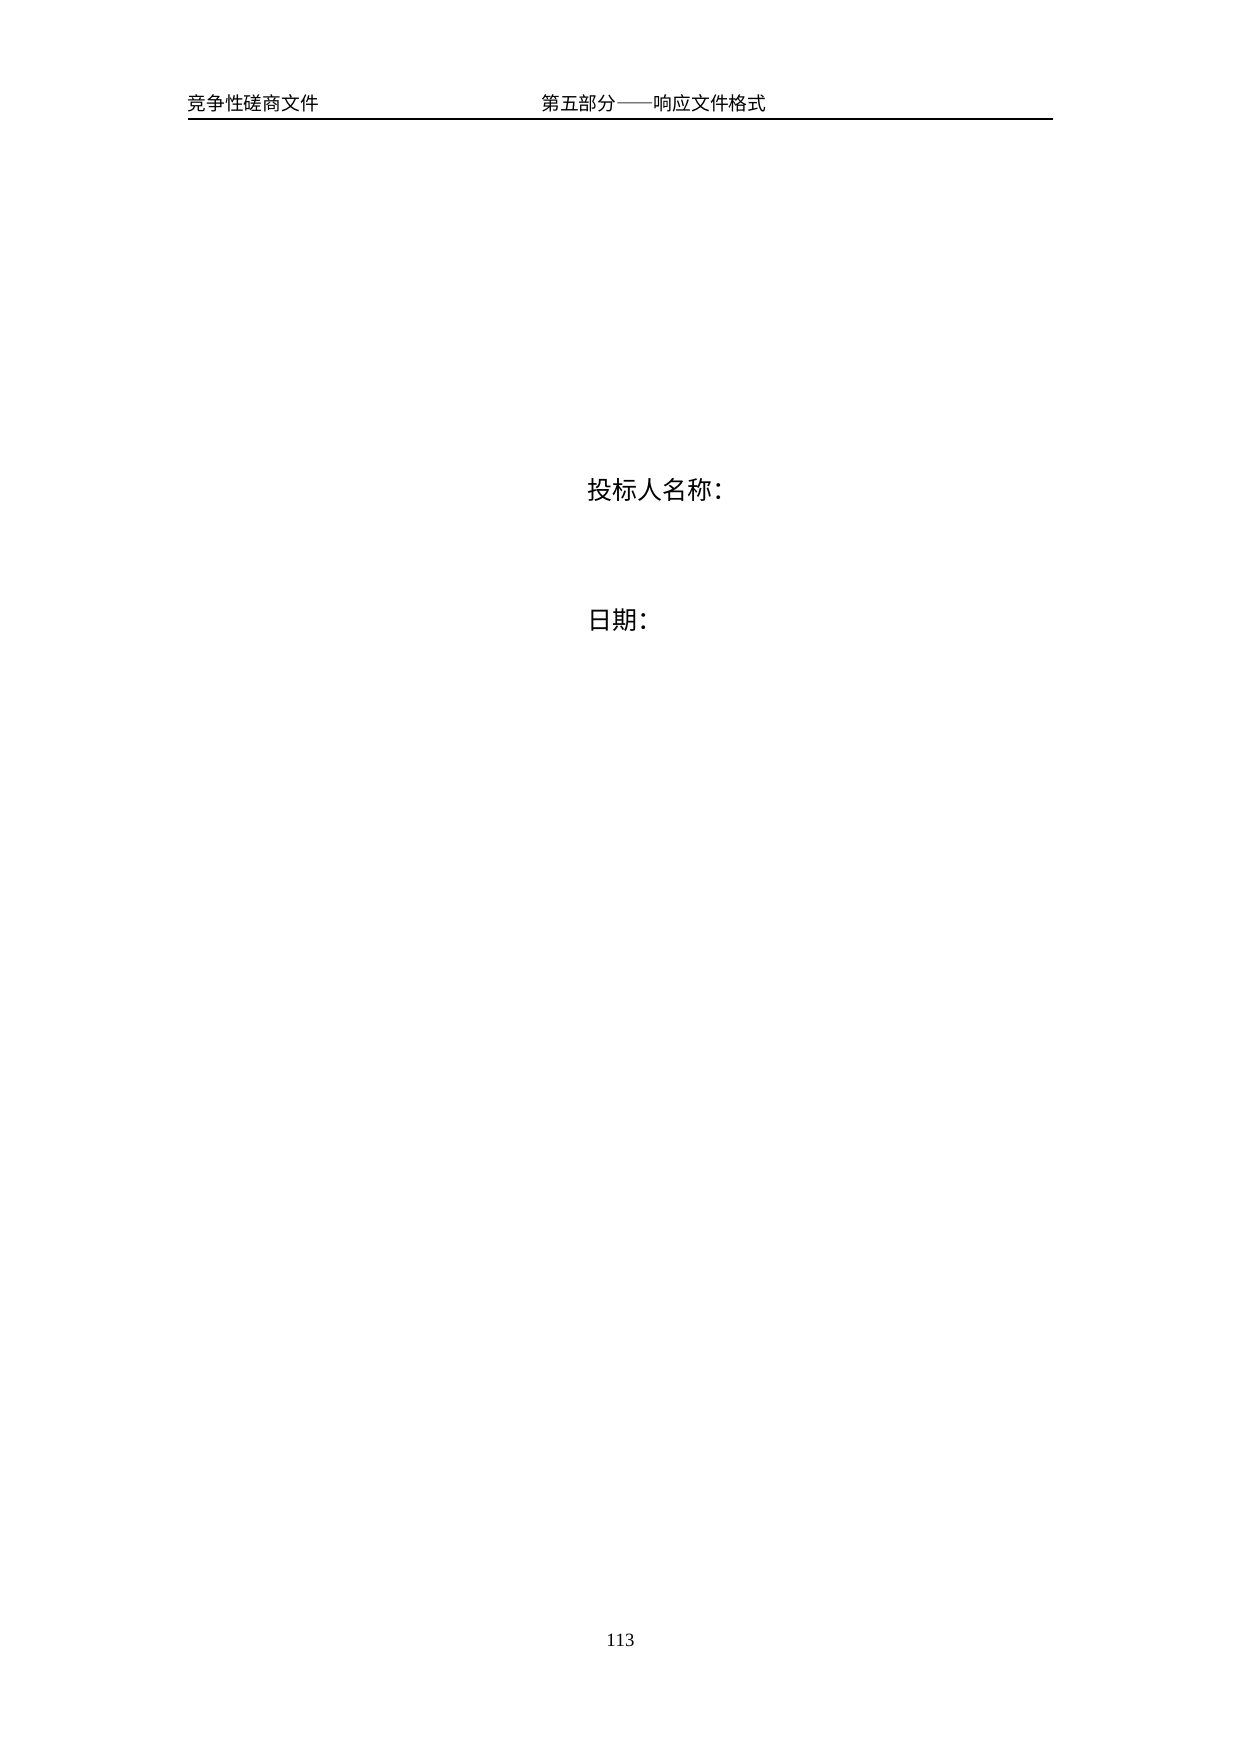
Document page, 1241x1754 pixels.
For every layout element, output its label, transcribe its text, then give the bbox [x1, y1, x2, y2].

text 投标人名称： [587, 456, 1053, 521]
text 日期： [587, 586, 1053, 651]
